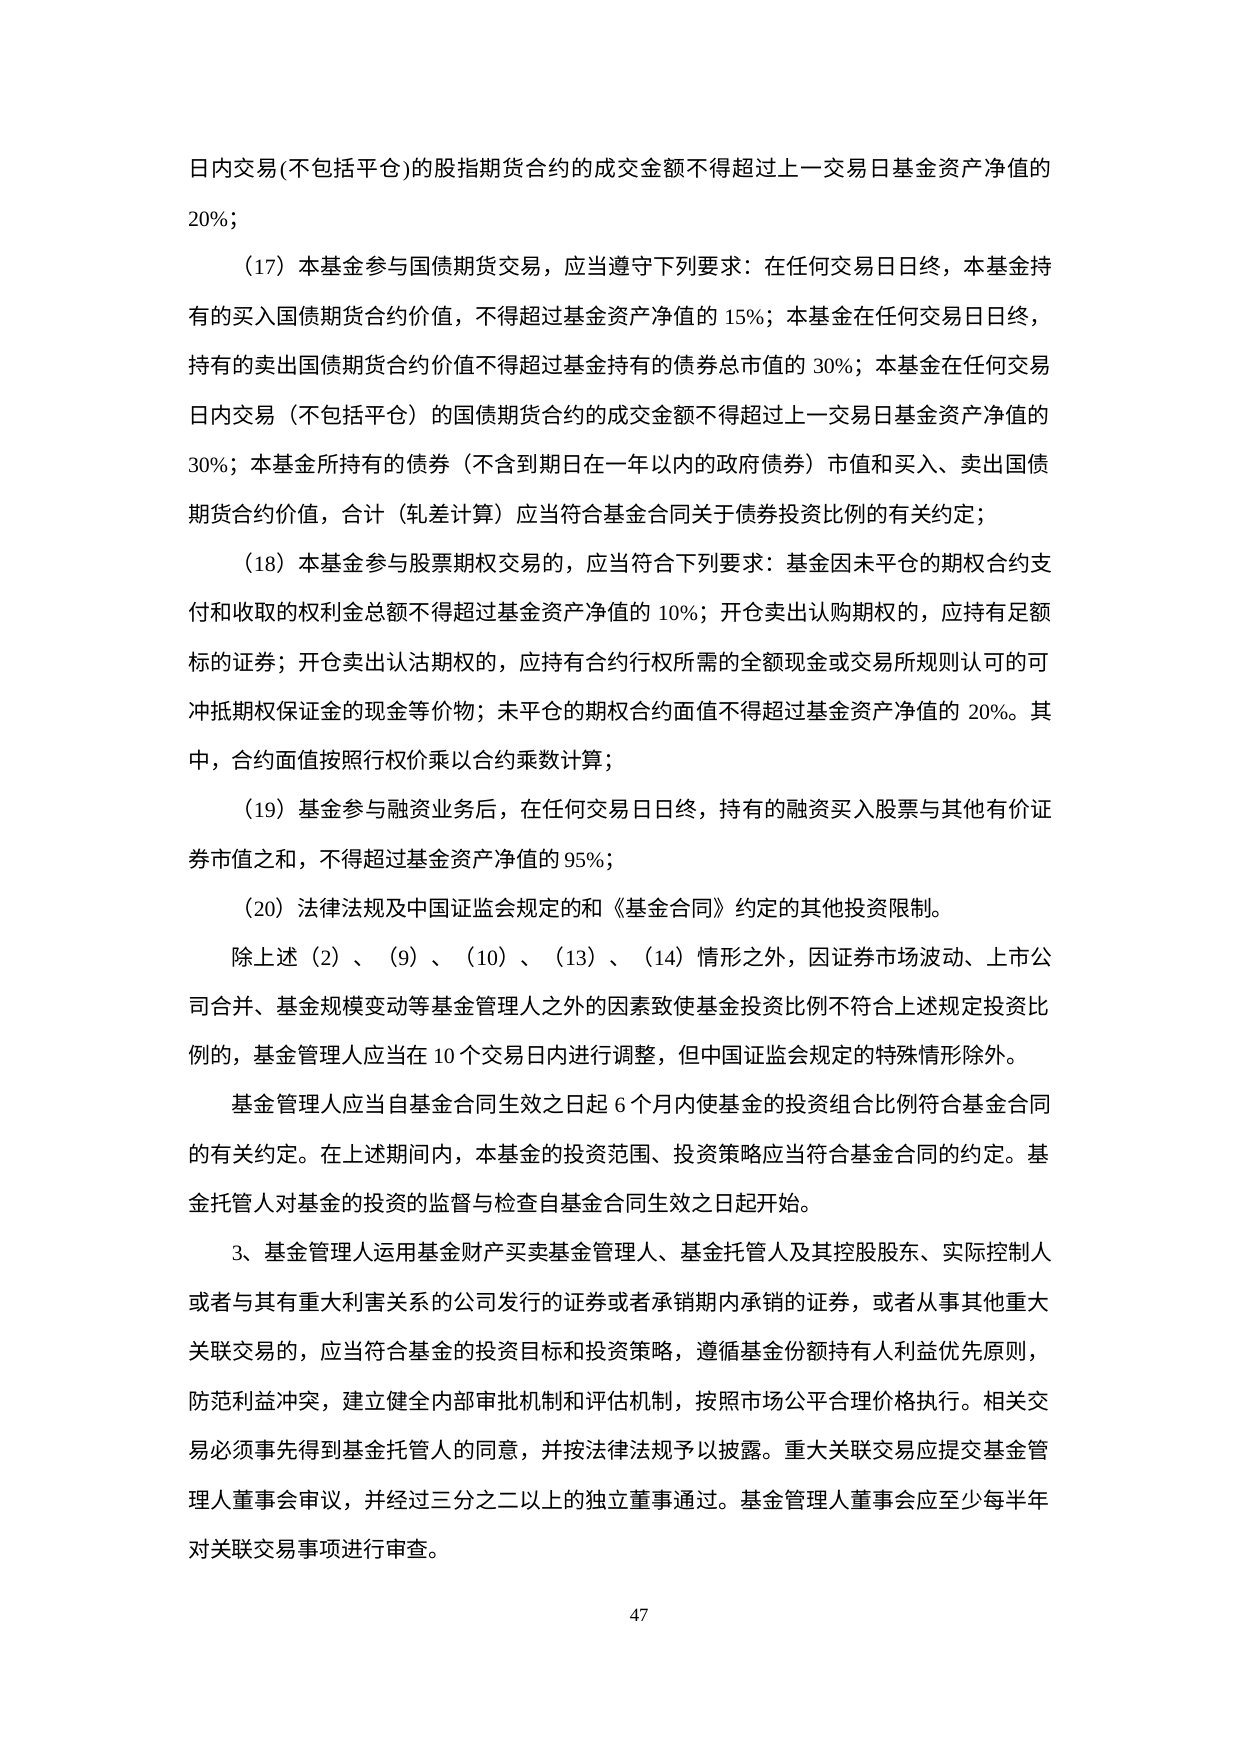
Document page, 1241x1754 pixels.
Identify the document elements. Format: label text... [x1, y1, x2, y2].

text 基金管理人应当自基金合同生效之日起6个月内使基金的投资组合比例符合基金合同的有关约定。在上述期间内，本基金的投资范围、投资策略应当符合基金合同的约定。基金托管人对基金的投资的监督与检查自基金合同生效之日起开始。 [188, 1087, 1052, 1219]
text 除上述（2）、（9）、（10）、（13）、（14）情形之外，因证券市场波动、上市公司合并、基金规模变动等基金管理人之外的因素致使基金投资比例不符合上述规定投资比例的，基金管理人应当在10个交易日内进行调整，但中国证监会规定的特殊情形除外。 [188, 939, 1052, 1071]
text （19）基金参与融资业务后，在任何交易日日终，持有的融资买入股票与其他有价证券市值之和，不得超过基金资产净值的95%； [188, 792, 1052, 874]
text 3、基金管理人运用基金财产买卖基金管理人、基金托管人及其控股股东、实际控制人或者与其有重大利害关系的公司发行的证券或者承销期内承销的证券，或者从事其他重大关联交易的，应当符合基金的投资目标和投资策略，遵循基金份额持有人利益优先原则，防范利益冲突，建立健全内部审批机制和评估机制，按照市场公平合理价格执行。相关交易必须事先得到基金托管人的同意，并按法律法规予以披露。重大关联交易应提交基金管理人董事会审议，并经过三分之二以上的独立董事通过。基金管理人董事会应至少每半年对关联交易事项进行审查。 [188, 1234, 1052, 1564]
text （20）法律法规及中国证监会规定的和《基金合同》约定的其他投资限制。 [188, 890, 1052, 923]
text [188, 150, 1052, 233]
text （17）本基金参与国债期货交易，应当遵守下列要求：在任何交易日日终，本基金持有的买入国债期货合约价值，不得超过基金资产净值的15%；本基金在任何交易日日终，持有的卖出国债期货合约价值不得超过基金持有的债券总市值的30%；本基金在任何交易日内交易（不包括平仓）的国债期货合约的成交金额不得超过上一交易日基金资产净值的30%；本基金所持有的债券（不含到期日在一年以内的政府债券）市值和买入、卖出国债期货合约价值，合计（轧差计算）应当符合基金合同关于债券投资比例的有关约定； [188, 249, 1052, 529]
text （18）本基金参与股票期权交易的，应当符合下列要求：基金因未平仓的期权合约支付和收取的权利金总额不得超过基金资产净值的10%；开仓卖出认购期权的，应持有足额标的证券；开仓卖出认沽期权的，应持有合约行权所需的全额现金或交易所规则认可的可冲抵期权保证金的现金等价物；未平仓的期权合约面值不得超过基金资产净值的20%。其中，合约面值按照行权价乘以合约乘数计算； [188, 545, 1052, 776]
